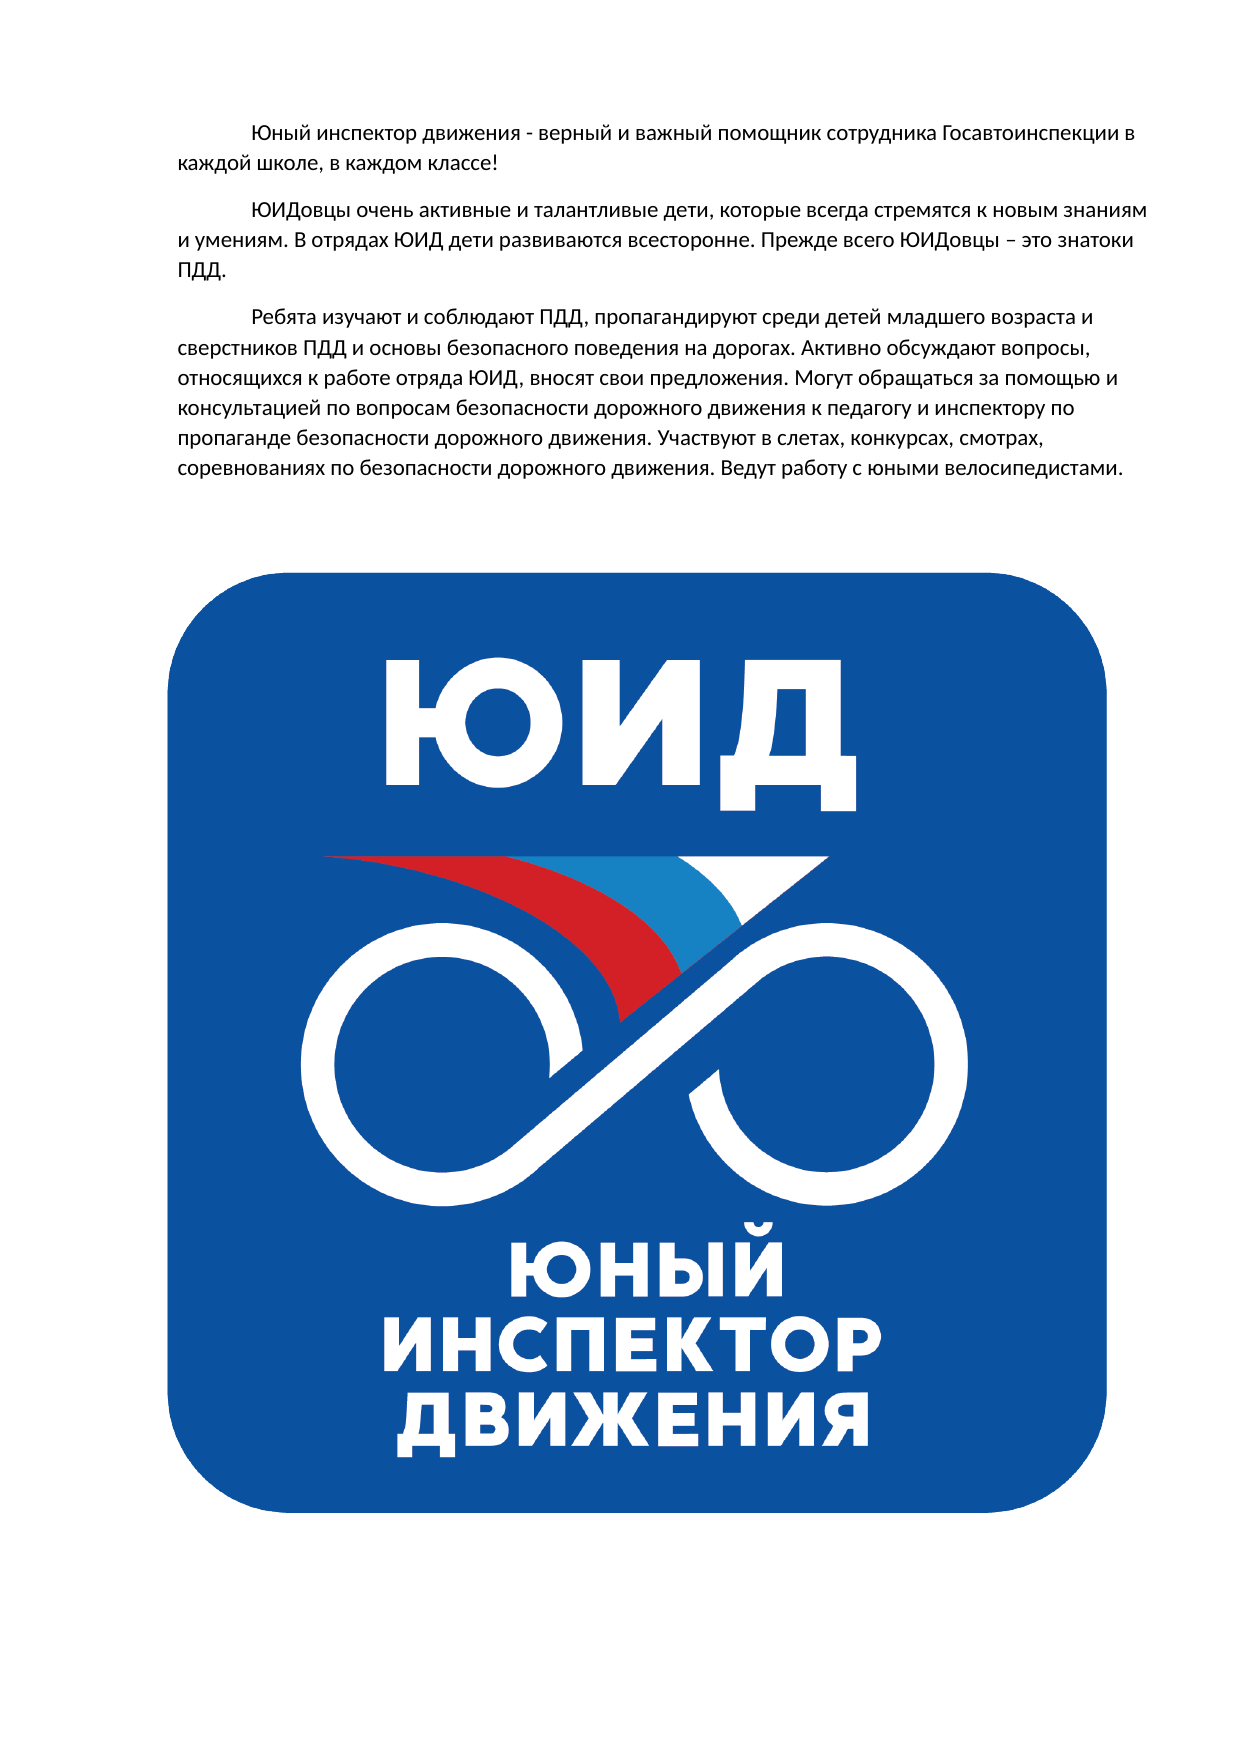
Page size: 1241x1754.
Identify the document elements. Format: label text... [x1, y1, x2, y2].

text Юный инспектор движения - верный и важный помощник сотрудника Госавтоинспекции в каждой школе, в каждом классе! [177, 118, 1152, 176]
text Ребята изучают и соблюдают ПДД, пропагандируют среди детей младшего возраста и сверстников ПДД и основы безопасного поведения на дорогах. Активно обсуждают вопросы, относящихся к работе отряда ЮИД, вносят свои предложения. Могут обращаться за помощью и консультацией по вопросам безопасности дорожного движения к педагогу и инспектору по пропаганде безопасности дорожного движения. Участвуют в слетах, конкурсах, смотрах, соревнованиях по безопасности дорожного движения. Ведут работу с юными велосипедистами. [177, 302, 1152, 482]
picture [157, 558, 1115, 1523]
text ЮИДовцы очень активные и талантливые дети, которые всегда стремятся к новым знаниям и умениям. В отрядах ЮИД дети развиваются всесторонне. Прежде всего ЮИДовцы – это знатоки ПДД. [177, 195, 1152, 284]
